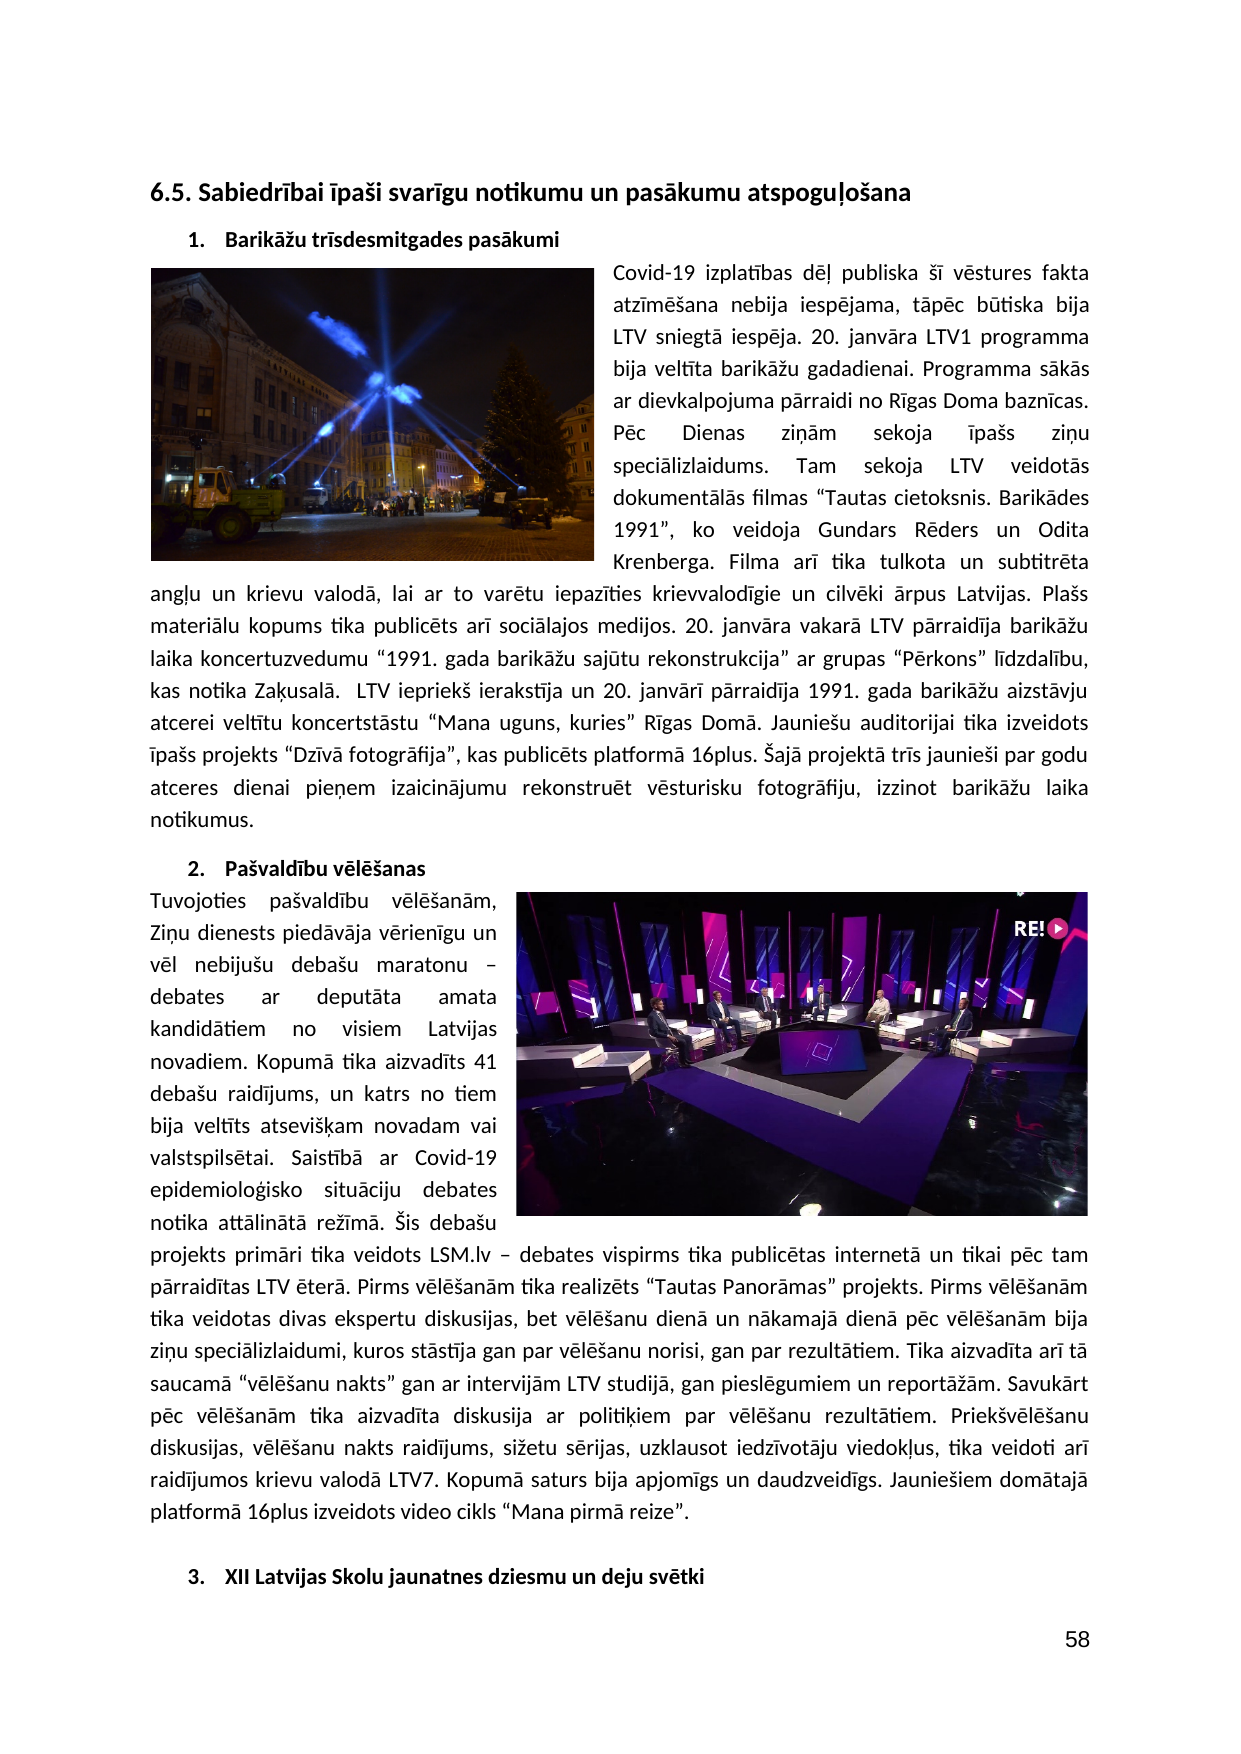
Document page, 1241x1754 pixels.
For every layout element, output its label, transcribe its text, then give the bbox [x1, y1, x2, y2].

list Barikāžu trīsdesmitgades pasākumi [187, 225, 1090, 253]
list Pašvaldību vēlēšanas [187, 854, 1090, 882]
text Covid-19 izplatības dēļ publiska šī vēstures fakta atzīmēšana nebija iespējama, tāpēc būtiska bija LTV sniegtā iespēja. 20. janvāra LTV1 programma bija veltīta barikāžu gadadienai. Programma sākās ar dievkalpojuma pārraidi no Rīgas Doma baznīcas. Pēc Dienas ziņām sekoja īpašs ziņu speciālizlaidums. Tam sekoja LTV veidotās dokumentālās filmas “Tautas cietoksnis. Barikādes 1991”, ko veidoja Gundars Rēders un Odita Krenberga. Filma arī tika tulkota un subtitrēta angļu un krievu valodā, lai ar to varētu iepazīties krievvalodīgie un cilvēki ārpus Latvijas. Plašs materiālu kopums tika publicēts arī sociālajos medijos. 20. janvāra vakarā LTV pārraidīja barikāžu laika koncertuzvedumu “1991. gada barikāžu sajūtu rekonstrukcija” ar grupas “Pērkons” līdzdalību, kas notika Zaķusalā. LTV iepriekš ierakstīja un 20. janvārī pārraidīja 1991. gada barikāžu aizstāvju atcerei veltītu koncertstāstu “Mana uguns, kuries” Rīgas Domā. Jauniešu auditorijai tika izveidots īpašs projekts “Dzīvā fotogrāfija”, kas publicēts platformā 16plus. Šajā projektā trīs jaunieši par godu atceres dienai pieņem izaicinājumu rekonstruēt vēsturisku fotogrāfiju, izzinot barikāžu laika notikumus. [150, 258, 1090, 833]
picture [515, 892, 1088, 1214]
picture [150, 268, 594, 559]
list XII Latvijas Skolu jaunatnes dziesmu un deju svētki [187, 1562, 1090, 1590]
subtitle 6.5. Sabiedrībai īpaši svarīgu notikumu un pasākumu atspoguļošana [150, 175, 1090, 208]
